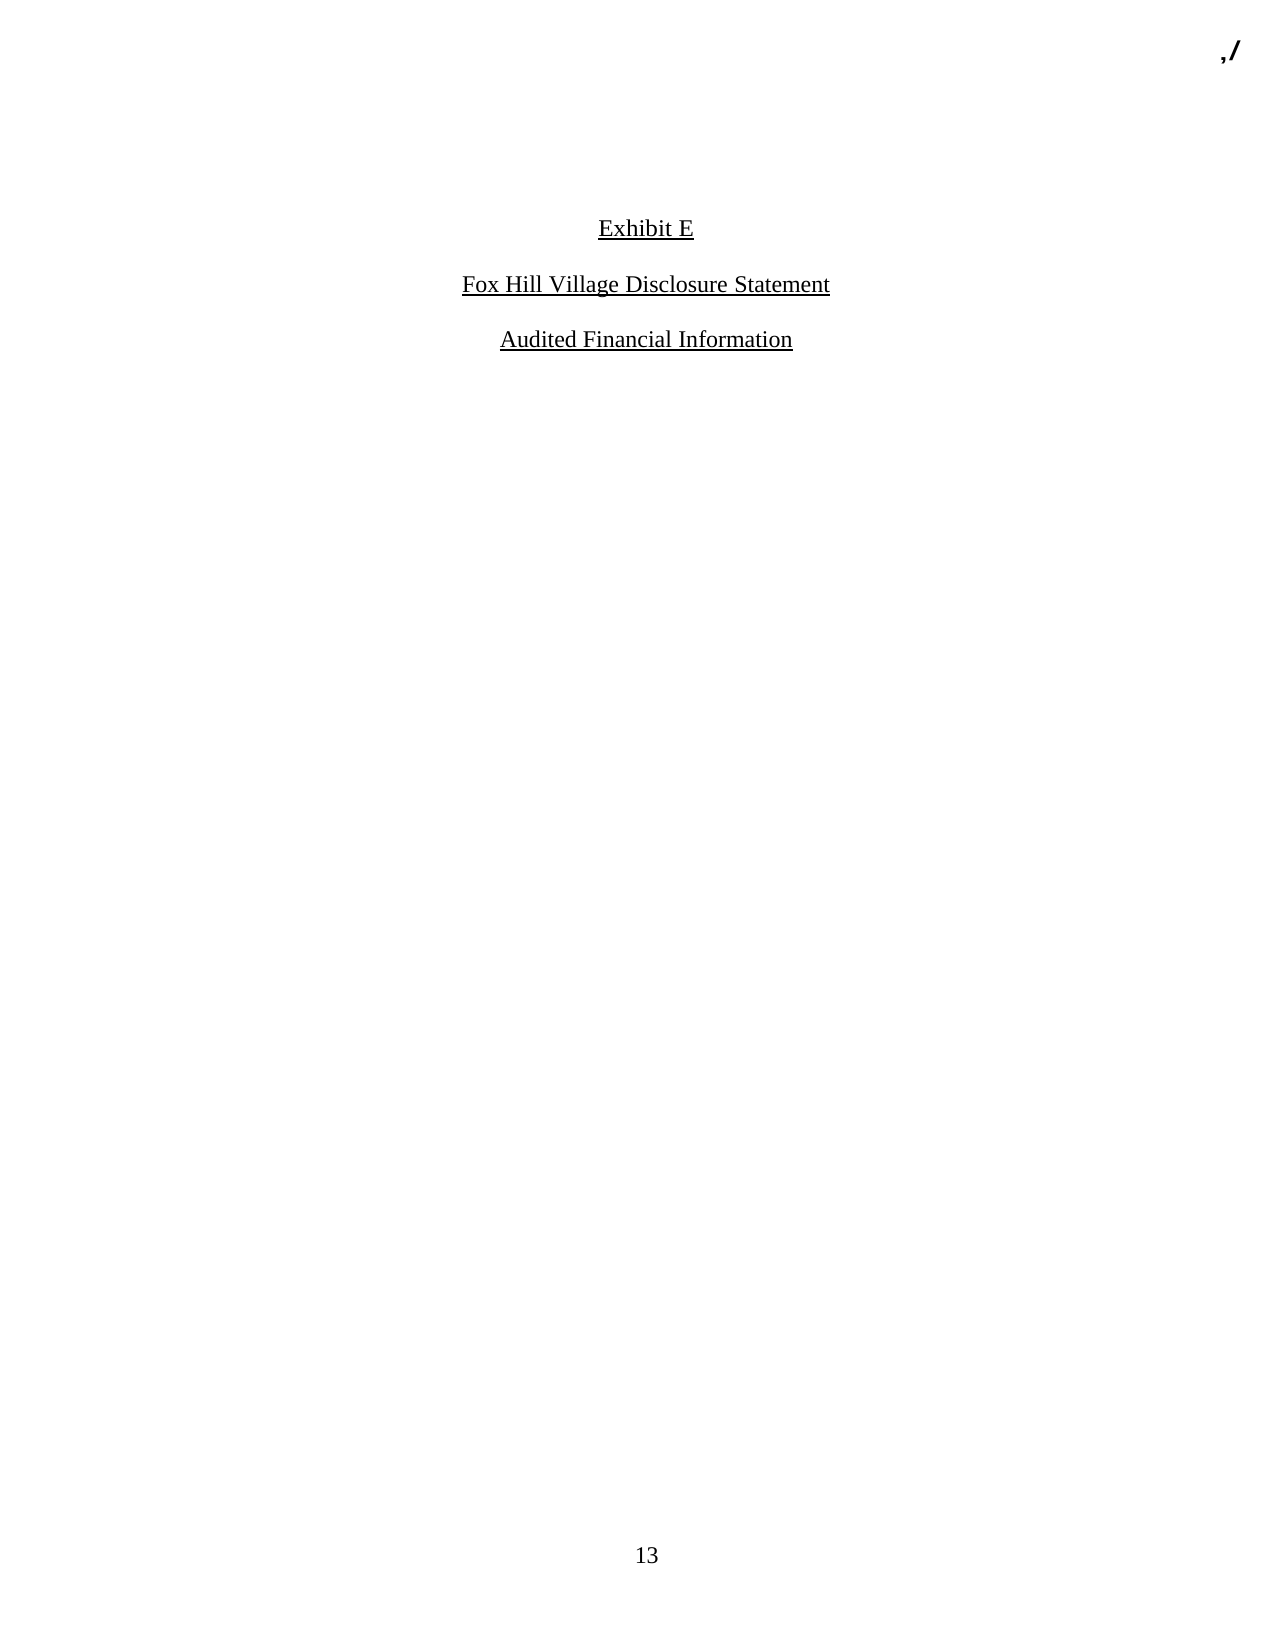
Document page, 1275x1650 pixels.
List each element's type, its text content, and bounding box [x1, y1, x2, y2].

text 13 [179, 1541, 1114, 1569]
text Exhibit E [179, 214, 1112, 241]
text ,/ [179, 35, 1241, 66]
text Fox Hill Village Disclosure Statement Audited Financial Information [461, 270, 831, 352]
